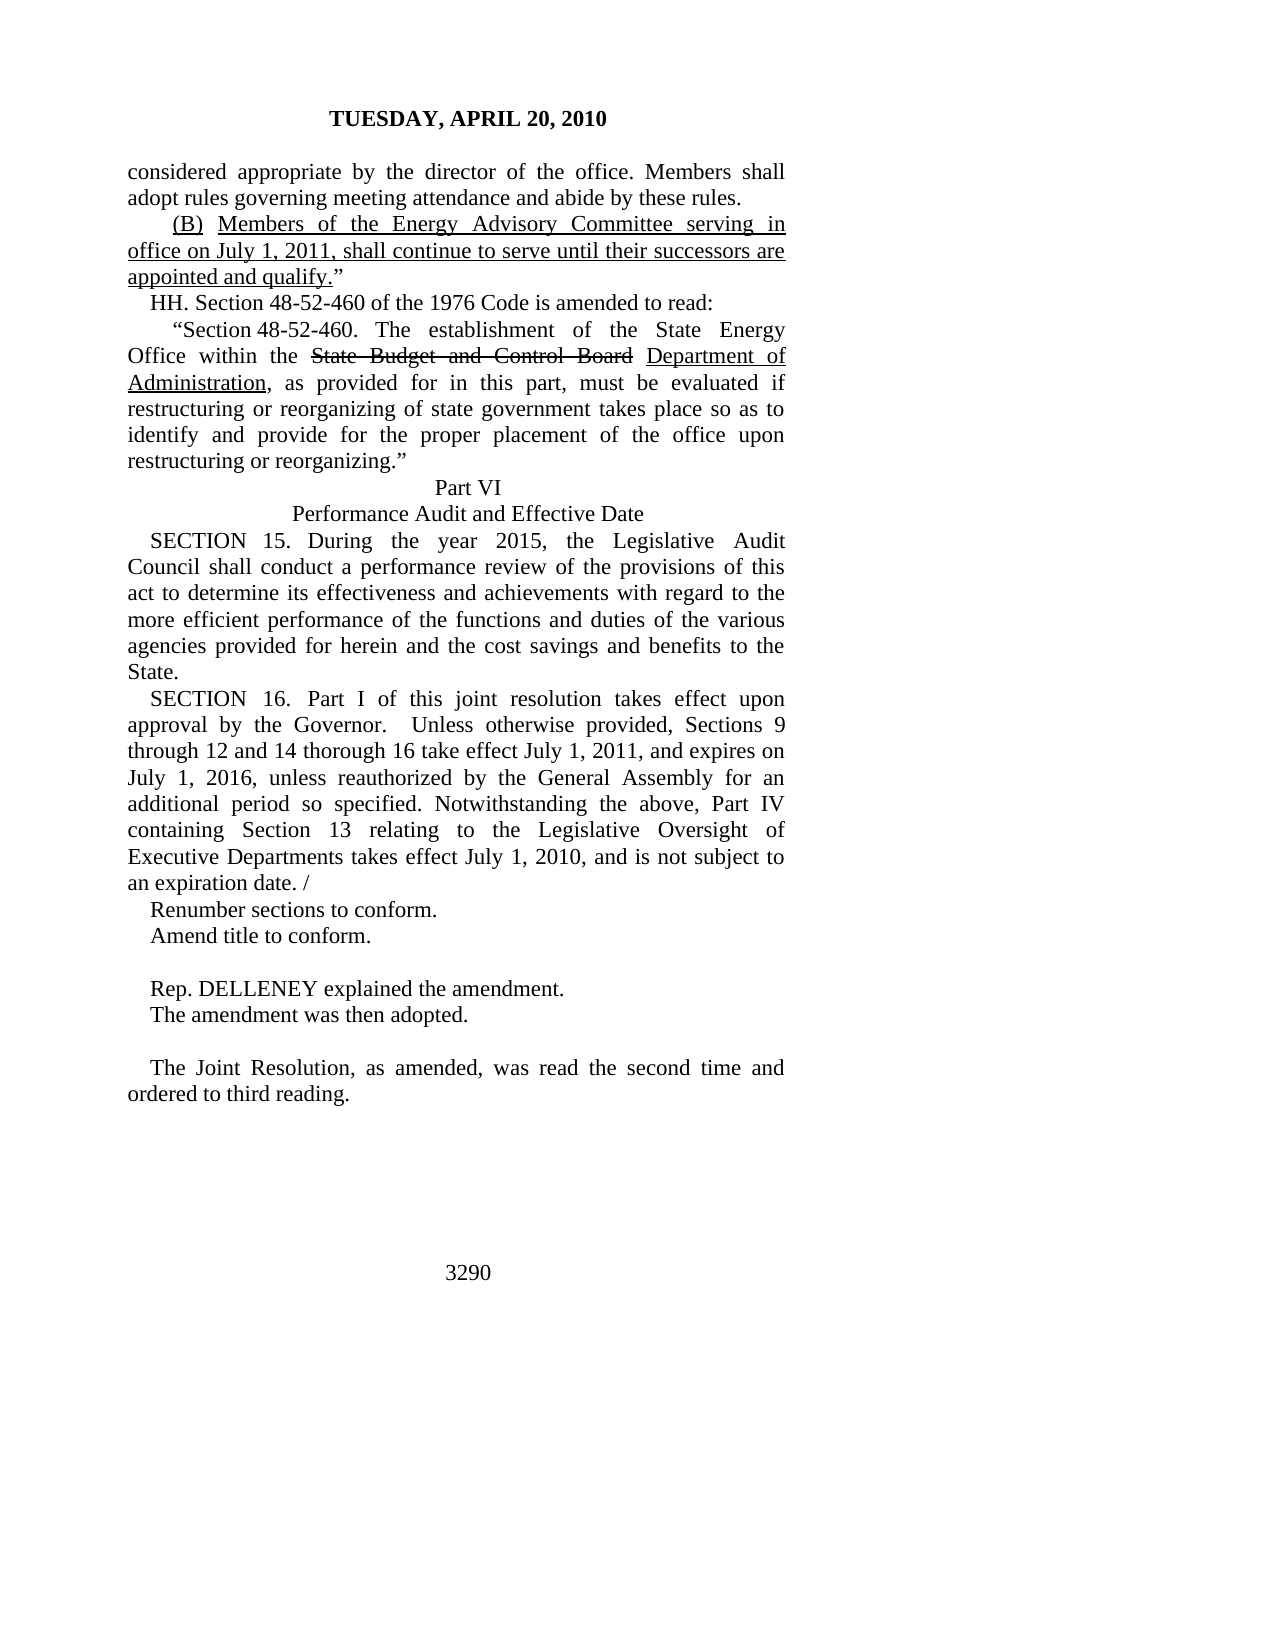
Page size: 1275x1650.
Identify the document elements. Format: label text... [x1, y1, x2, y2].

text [127, 158, 786, 210]
text Renumber sections to conform. [127, 896, 786, 922]
text HH. Section 48-52-460 of the 1976 Code is amended to read: [127, 289, 786, 316]
text Performance Audit and Effective Date [127, 500, 786, 527]
text Rep. DELLENEY explained the amendment. [127, 975, 786, 1001]
text The Joint Resolution, as amended, was read the second time and ordered to third reading. [127, 1054, 786, 1106]
text (B) Members of the Energy Advisory Committee serving in office on July 1, 2011, shall continue to serve until their successors are appointed and qualify.” [127, 210, 786, 260]
text SECTION 16. Part I of this joint resolution takes effect upon approval by the Governor. Unless otherwise provided, Sections 9 through 12 and 14 thorough 16 take effect July 1, 2011, and expires on July 1, 2016, unless reauthorized by the General Assembly for an additional period so specified. Notwithstanding the above, Part IV containing Section 13 relating to the Legislative Oversight of Executive Departments takes effect July 1, 2010, and is not subject to an expiration date. / [127, 685, 786, 896]
text “Section 48-52-460. The establishment of the State Energy Office within the State Budget and Control Board Department of Administration, as provided for in this part, must be evaluated if restructuring or reorganizing of state government takes place so as to identify and provide for the proper placement of the office upon restructuring or reorganizing.” [127, 316, 786, 474]
text The amendment was then adopted. [127, 1001, 786, 1027]
text Amend title to conform. [127, 922, 786, 948]
text Part VI [127, 474, 786, 500]
text SECTION 15. During the year 2015, the Legislative Audit Council shall conduct a performance review of the provisions of this act to determine its effectiveness and achievements with regard to the more efficient performance of the functions and duties of the various agencies provided for herein and the cost savings and benefits to the State. [127, 527, 786, 685]
text (B) Members of the Energy Advisory Committee serving in office on July 1, 2011, shall continue to serve until their successors are appointed and qualify.” [127, 261, 786, 289]
